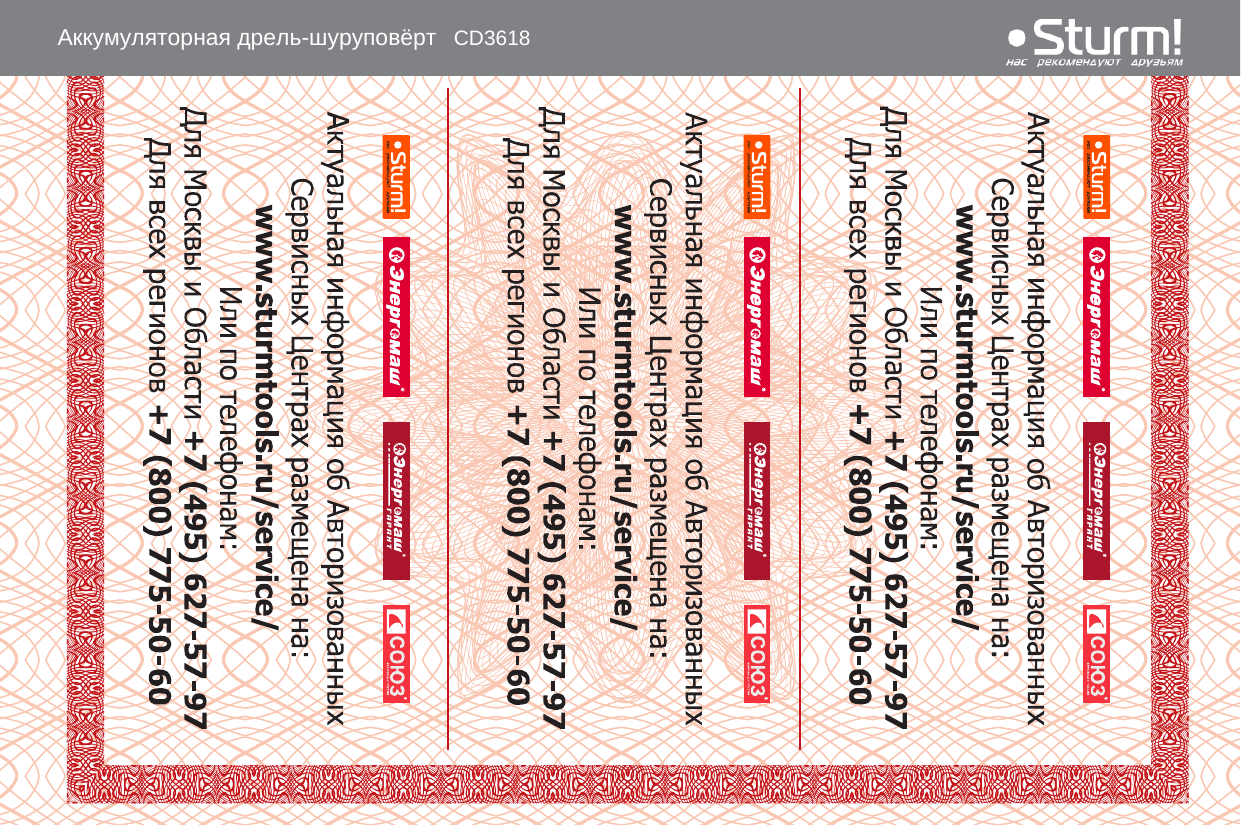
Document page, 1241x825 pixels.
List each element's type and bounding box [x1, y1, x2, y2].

picture [1006, 19, 1183, 67]
